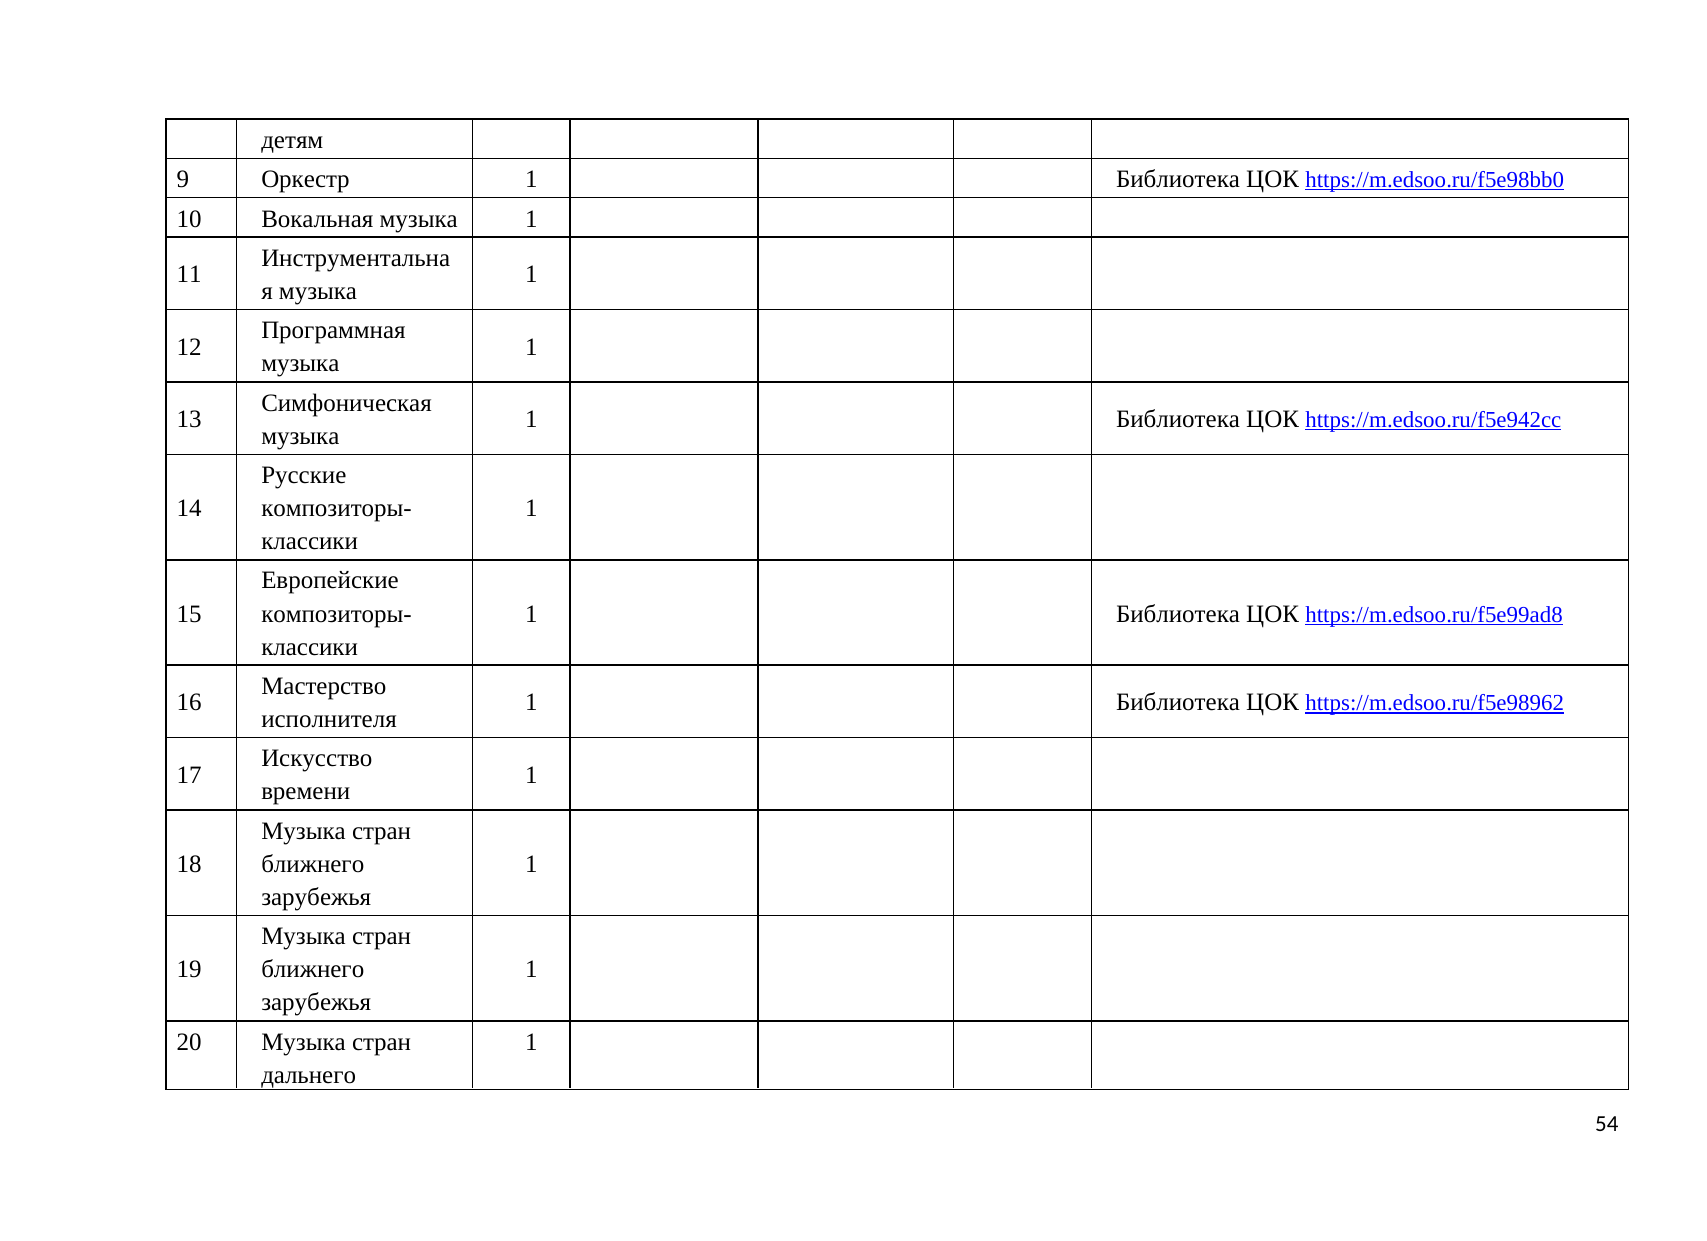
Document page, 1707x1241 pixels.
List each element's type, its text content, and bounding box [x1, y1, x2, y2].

table_cell [759, 1022, 953, 1088]
table_cell Оркестр [237, 159, 472, 197]
table_cell [571, 666, 757, 737]
table_cell 13 [167, 383, 236, 453]
table_cell 17 [167, 738, 236, 809]
table_cell 1 [473, 811, 569, 914]
table_cell [1092, 238, 1628, 309]
table_cell 16 [167, 666, 236, 737]
table_cell [954, 455, 1091, 559]
table_cell [954, 238, 1091, 309]
table_cell [954, 159, 1091, 197]
table_cell 14 [167, 455, 236, 559]
table_cell Искусство времени [237, 738, 472, 809]
table_cell Музыка стран ближнего зарубежья [237, 811, 472, 914]
table_cell [759, 120, 953, 157]
table_cell 1 [473, 120, 569, 157]
table_cell 1 [473, 310, 569, 381]
table_cell [571, 120, 757, 157]
table_cell [1092, 1022, 1628, 1088]
table_cell [1092, 916, 1628, 1020]
table_cell Русские композиторы-классики [237, 455, 472, 559]
table_cell [954, 561, 1091, 664]
table_cell 1 [473, 383, 569, 453]
table_cell [759, 666, 953, 737]
table_cell [1092, 120, 1628, 157]
table_cell [954, 310, 1091, 381]
table_cell [571, 738, 757, 809]
table_cell 15 [167, 561, 236, 664]
table_cell Библиотека ЦОК https://m.edsoo.ru/f5e99ad8 [1092, 561, 1628, 664]
table_cell [954, 383, 1091, 453]
table_cell Симфоническая музыка [237, 383, 472, 453]
table_cell Мастерство исполнителя [237, 666, 472, 737]
table_cell 1 [473, 561, 569, 664]
table_cell [1092, 811, 1628, 914]
table_cell [571, 811, 757, 914]
table_cell [571, 238, 757, 309]
table_cell [759, 455, 953, 559]
table_cell [1092, 198, 1628, 236]
table_cell [571, 561, 757, 664]
table_cell 8 [167, 120, 236, 157]
table_cell Музыка стран ближнего зарубежья [237, 916, 472, 1020]
table_cell [759, 811, 953, 914]
table_cell [571, 1022, 757, 1088]
table_cell [954, 1022, 1091, 1088]
table_cell Библиотека ЦОК https://m.edsoo.ru/f5e98962 [1092, 666, 1628, 737]
table_cell 1 [473, 666, 569, 737]
table_cell 20 [167, 1022, 236, 1088]
table_cell 1 [473, 198, 569, 236]
table_cell [571, 916, 757, 1020]
table_cell 1 [473, 455, 569, 559]
table_cell [571, 383, 757, 453]
table_cell [571, 310, 757, 381]
table_cell [759, 561, 953, 664]
table_cell 1 [473, 916, 569, 1020]
table_cell [571, 198, 757, 236]
table_cell [571, 159, 757, 197]
table_cell [759, 238, 953, 309]
table_cell [1092, 455, 1628, 559]
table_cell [237, 1022, 472, 1088]
table_cell [1092, 738, 1628, 809]
table_cell Композиторы – детям [237, 120, 472, 157]
table_cell Библиотека ЦОК https://m.edsoo.ru/f5e942cc [1092, 383, 1628, 453]
table_cell 9 [167, 159, 236, 197]
table_cell [954, 738, 1091, 809]
table_cell Программная музыка [237, 310, 472, 381]
table_cell [1092, 310, 1628, 381]
table_cell Вокальная музыка [237, 198, 472, 236]
table_cell [954, 916, 1091, 1020]
table_cell Библиотека ЦОК https://m.edsoo.ru/f5e98bb0 [1092, 159, 1628, 197]
table_cell [759, 738, 953, 809]
table_cell [759, 383, 953, 453]
table_cell 10 [167, 198, 236, 236]
table_cell [954, 811, 1091, 914]
table_cell Инструментальная музыка [237, 238, 472, 309]
table_cell 1 [473, 1022, 569, 1088]
table_cell [759, 916, 953, 1020]
table_cell 12 [167, 310, 236, 381]
table_cell Европейские композиторы-классики [237, 561, 472, 664]
table_cell [954, 120, 1091, 157]
table_cell [759, 310, 953, 381]
table_cell 11 [167, 238, 236, 309]
table_cell [759, 159, 953, 197]
table_cell 19 [167, 916, 236, 1020]
table_cell 1 [473, 238, 569, 309]
table_cell [954, 198, 1091, 236]
table_cell 18 [167, 811, 236, 914]
table_cell [571, 455, 757, 559]
table_cell 1 [473, 738, 569, 809]
table_cell 1 [473, 159, 569, 197]
table_cell [954, 666, 1091, 737]
table_cell [759, 198, 953, 236]
